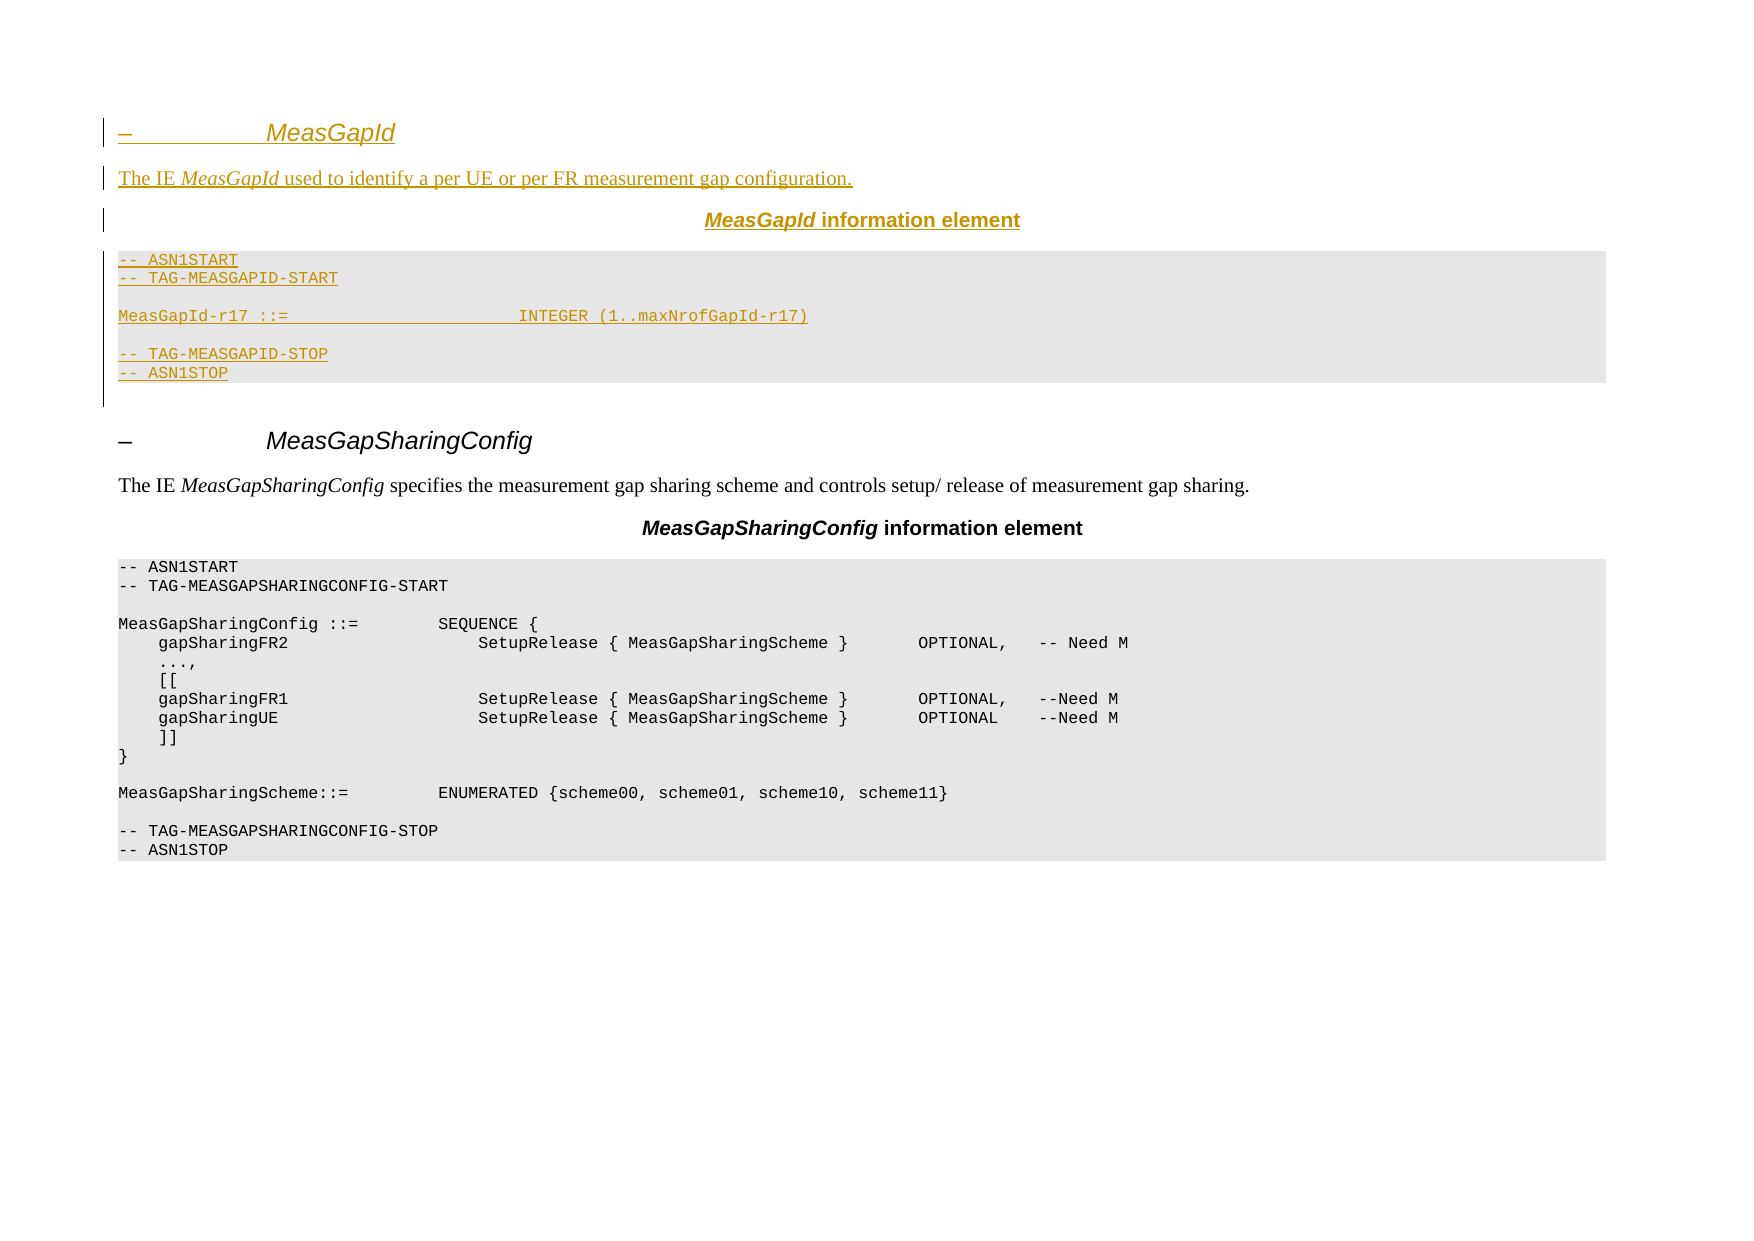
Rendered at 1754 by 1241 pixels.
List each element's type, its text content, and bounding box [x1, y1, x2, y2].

text -- TAG-MEASGAPSHARINGCONFIG-STOP [118, 823, 1606, 842]
text gapSharingFR1 SetupRelease { MeasGapSharingScheme } OPTIONAL, --Need M [118, 691, 1606, 710]
text gapSharingFR2 SetupRelease { MeasGapSharingScheme } OPTIONAL, -- Need M [118, 634, 1606, 653]
text } [118, 747, 1606, 766]
text -- TAG-MEASGAPSHARINGCONFIG-START [118, 578, 1606, 597]
text ..., [118, 653, 1606, 672]
text gapSharingUE SetupRelease { MeasGapSharingScheme } OPTIONAL --Need M [118, 710, 1606, 728]
text ]] [118, 728, 1606, 747]
text MeasGapSharingScheme::= ENUMERATED {scheme00, scheme01, scheme10, scheme11} [118, 785, 1606, 804]
text [[ [118, 672, 1606, 691]
text MeasGapSharingConfig ::= SEQUENCE { [118, 615, 1606, 634]
text -- ASN1START [118, 559, 1606, 578]
text The IE MeasGapSharingConfig specifies the measurement gap sharing scheme and controls setup/ release of measurement gap sharing. [118, 473, 1606, 497]
text MeasGapSharingConfig information element [118, 516, 1606, 540]
text -- ASN1STOP [118, 842, 1606, 861]
subtitle – MeasGapSharingConfig [118, 426, 1606, 454]
